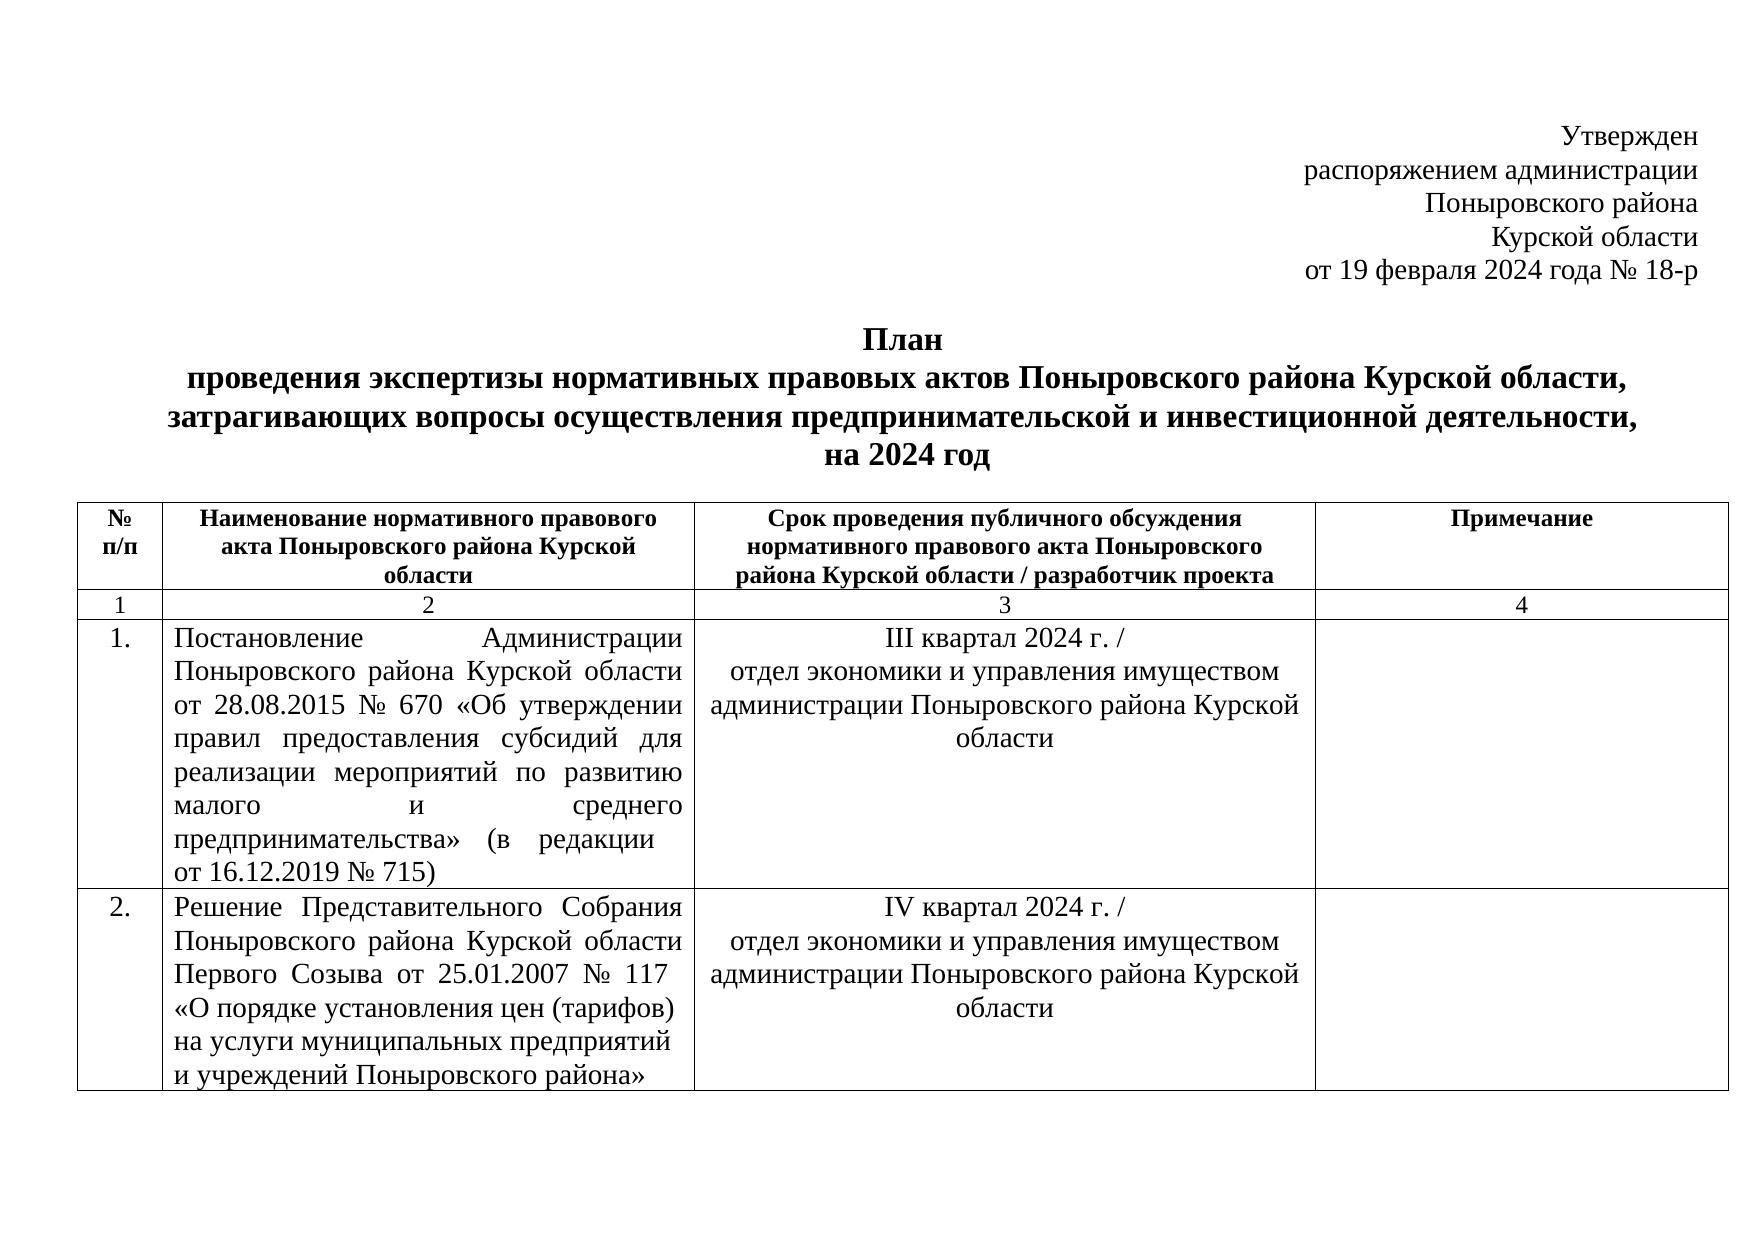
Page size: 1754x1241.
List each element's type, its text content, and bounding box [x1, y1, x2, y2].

text Поныровского района [89, 185, 1698, 219]
table_header Срок проведения публичного обсуждения нормативного правового акта Поныровского района Курской области / разработчик проекта [695, 503, 1315, 589]
table_cell [1316, 620, 1728, 888]
table_cell 2 [163, 590, 694, 619]
table_cell [1316, 889, 1728, 1090]
table_cell Решение Представительного Собрания Поныровского района Курской области Первого Созыва от 25.01.2007 № 117 «О порядке установления цен (тарифов) на услуги муниципальных предприятий и учреждений Поныровского района» [163, 889, 694, 1090]
table_cell 1 [78, 590, 162, 619]
text от 19 февраля 2024 года № 18-р [89, 252, 1698, 286]
table_cell 1. [78, 620, 162, 888]
table_cell III квартал 2024 г. / отдел экономики и управления имуществом администрации Поныровского района Курской области [695, 620, 1315, 888]
table_cell 3 [695, 590, 1315, 619]
table_header № п/п [78, 503, 162, 589]
text Курской области [89, 219, 1698, 252]
table_cell 4 [1316, 590, 1728, 619]
table_header Наименование нормативного правового акта Поныровского района Курской области [163, 503, 694, 589]
text распоряжением администрации [89, 152, 1698, 185]
table_cell Постановление Администрации Поныровского района Курской области от 28.08.2015 № 670 «Об утверждении правил предоставления субсидий для реализации мероприятий по развитию малого и среднего предпринимательства» (в редакции от 16.12.2019 № 715) [163, 620, 694, 888]
text План проведения экспертизы нормативных правовых актов Поныровского района Курской области, затрагивающих вопросы осуществления предпринимательской и инвестиционной деятельности, на 2024 год [89, 319, 1717, 473]
table_header Примечание [1316, 503, 1728, 589]
text Утвержден [89, 118, 1698, 152]
table_cell 2. [78, 889, 162, 1090]
table_cell IV квартал 2024 г. / отдел экономики и управления имуществом администрации Поныровского района Курской области [695, 889, 1315, 1090]
